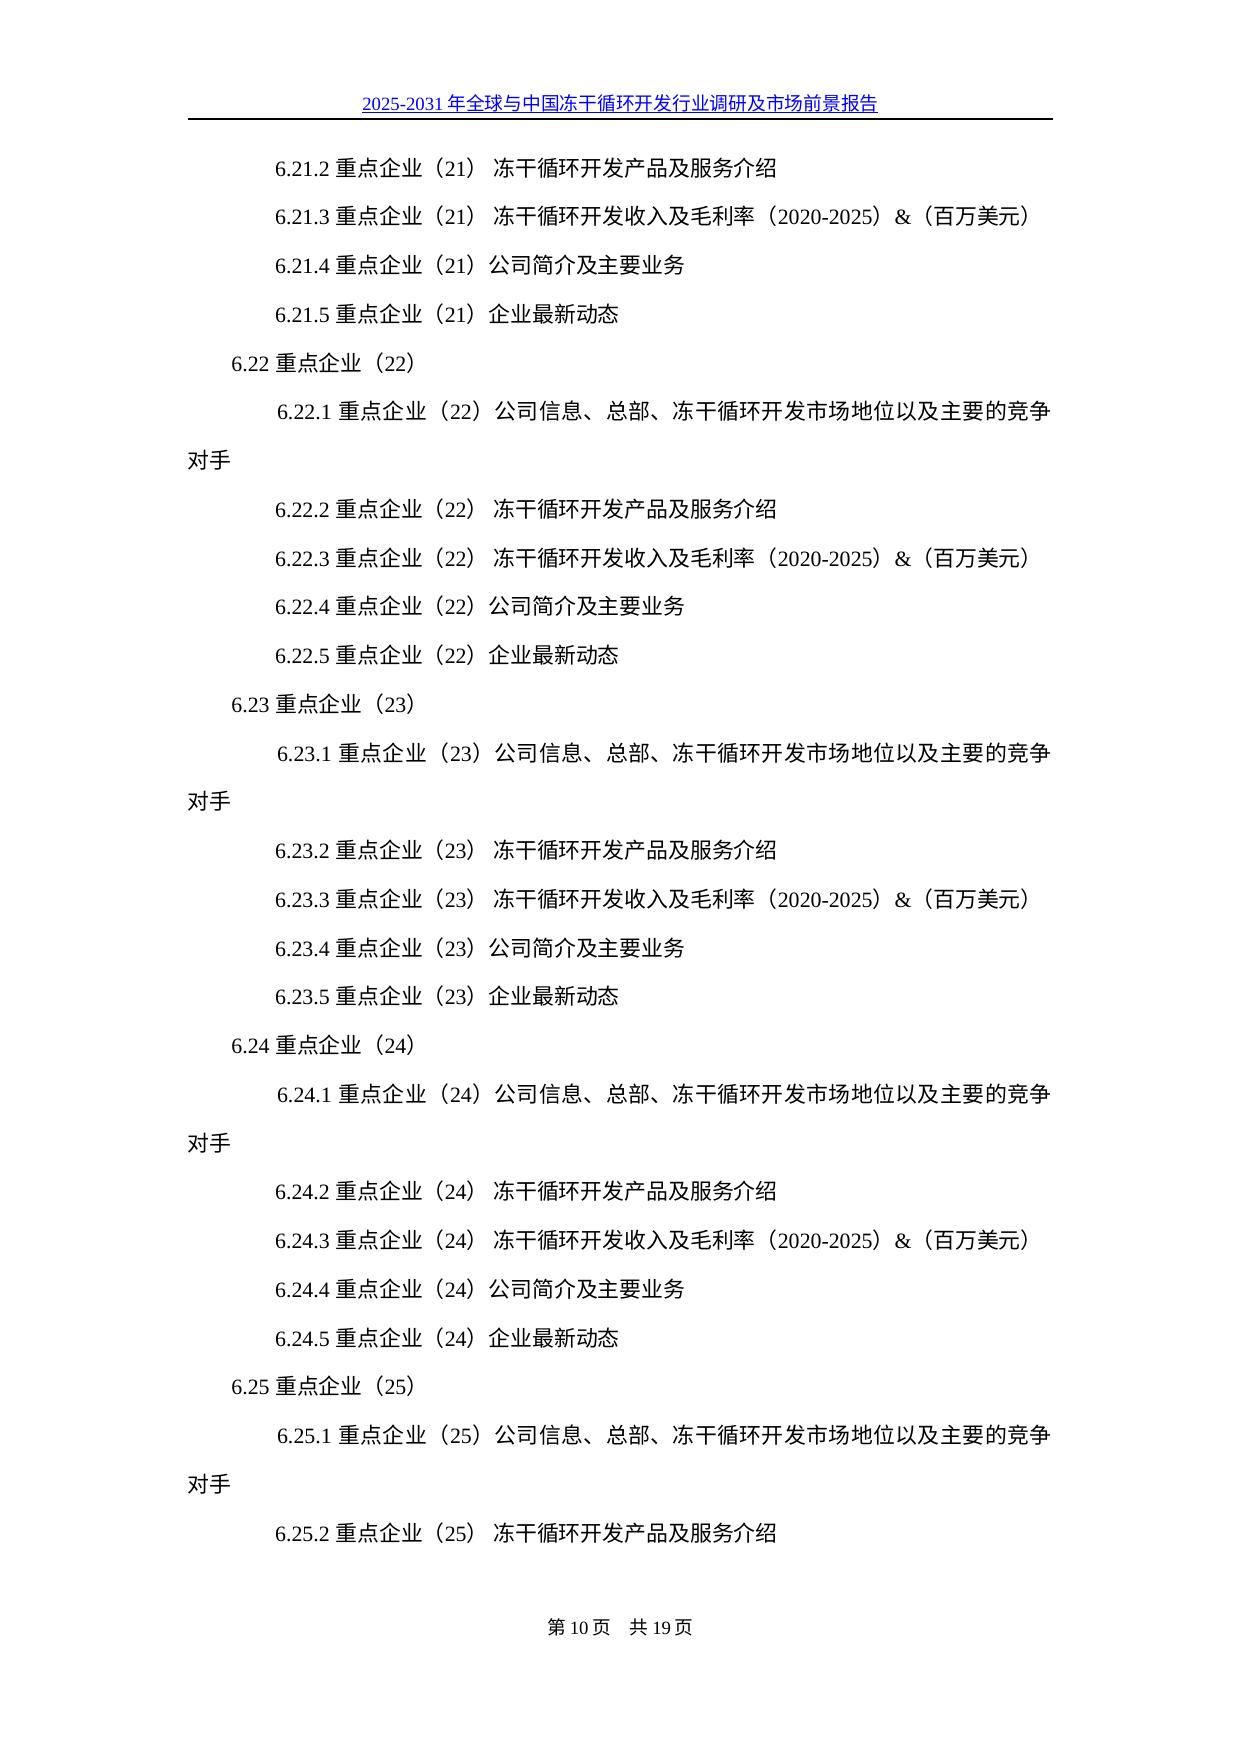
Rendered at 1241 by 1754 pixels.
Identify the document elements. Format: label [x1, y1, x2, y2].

text [187, 150, 1053, 1548]
